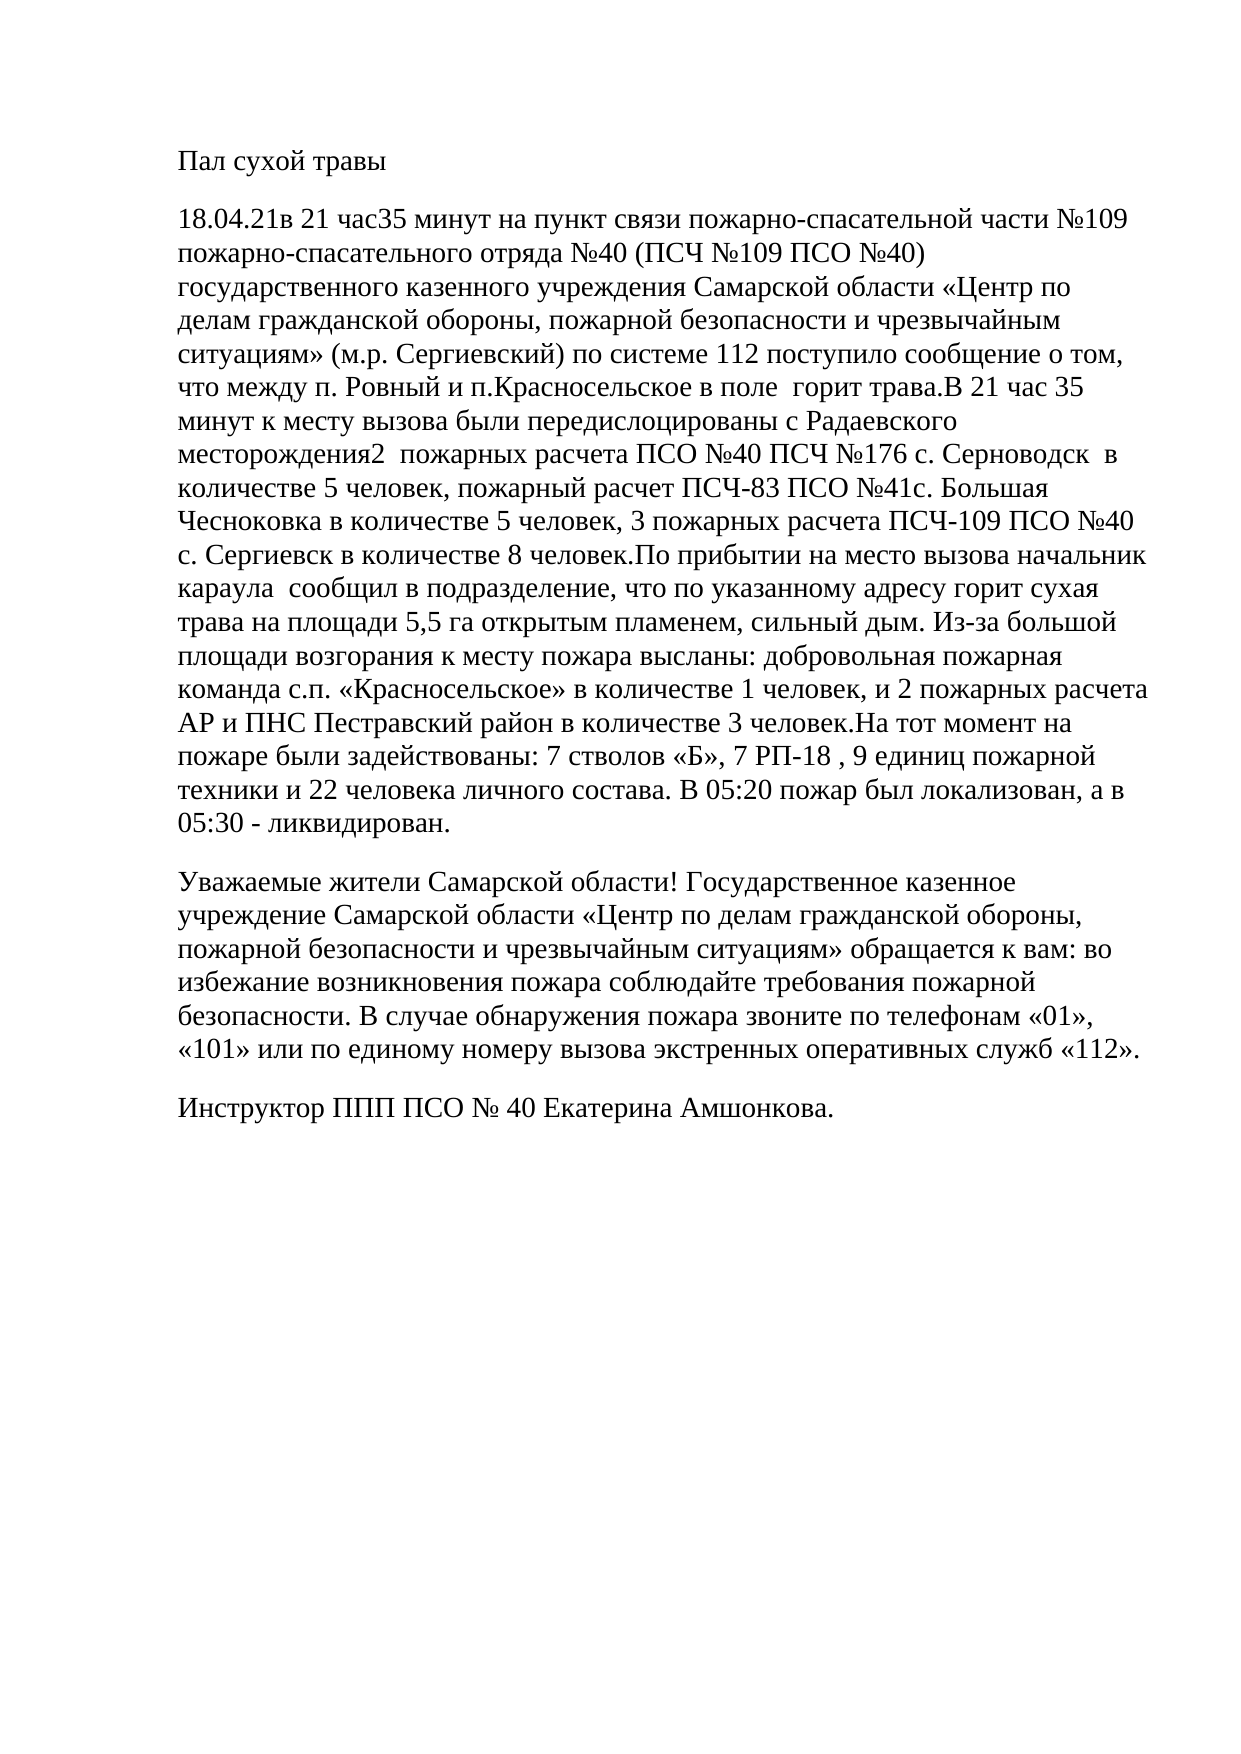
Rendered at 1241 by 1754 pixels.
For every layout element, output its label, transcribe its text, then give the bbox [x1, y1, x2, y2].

text 18.04.21в 21 час35 минут на пункт связи пожарно-спасательной части №109 пожарно-спасательного отряда №40 (ПСЧ №109 ПСО №40) государственного казенного учреждения Самарской области «Центр по делам гражданской обороны, пожарной безопасности и чрезвычайным ситуациям» (м.р. Сергиевский) по системе 112 поступило сообщение о том, что между п. Ровный и п.Красносельское в поле горит трава.В 21 час 35 минут к месту вызова были передислоцированы с Радаевского месторождения2 пожарных расчета ПСО №40 ПСЧ №176 с. Серноводск в количестве 5 человек, пожарный расчет ПСЧ-83 ПСО №41с. Большая Чесноковка в количестве 5 человек, 3 пожарных расчета ПСЧ-109 ПСО №40 с. Сергиевск в количестве 8 человек.По прибытии на место вызова начальник караула сообщил в подразделение, что по указанному адресу горит сухая трава на площади 5,5 га открытым пламенем, сильный дым. Из-за большой площади возгорания к месту пожара высланы: добровольная пожарная команда с.п. «Красносельское» в количестве 1 человек, и 2 пожарных расчета АР и ПНС Пестравский район в количестве 3 человек.На тот момент на пожаре были задействованы: 7 стволов «Б», 7 РП-18 , 9 единиц пожарной техники и 22 человека личного состава. В 05:20 пожар был локализован, а в 05:30 - ликвидирован. [177, 202, 1152, 839]
text Пал сухой травы [177, 143, 1152, 177]
text Уважаемые жители Самарской области! Государственное казенное учреждение Самарской области «Центр по делам гражданской обороны, пожарной безопасности и чрезвычайным ситуациям» обращается к вам: во избежание возникновения пожара соблюдайте требования пожарной безопасности. В случае обнаружения пожара звоните по телефонам «01», «101» или по единому номеру вызова экстренных оперативных служб «112». [177, 864, 1152, 1065]
text Инструктор ППП ПСО № 40 Екатерина Амшонкова. [177, 1090, 1152, 1124]
